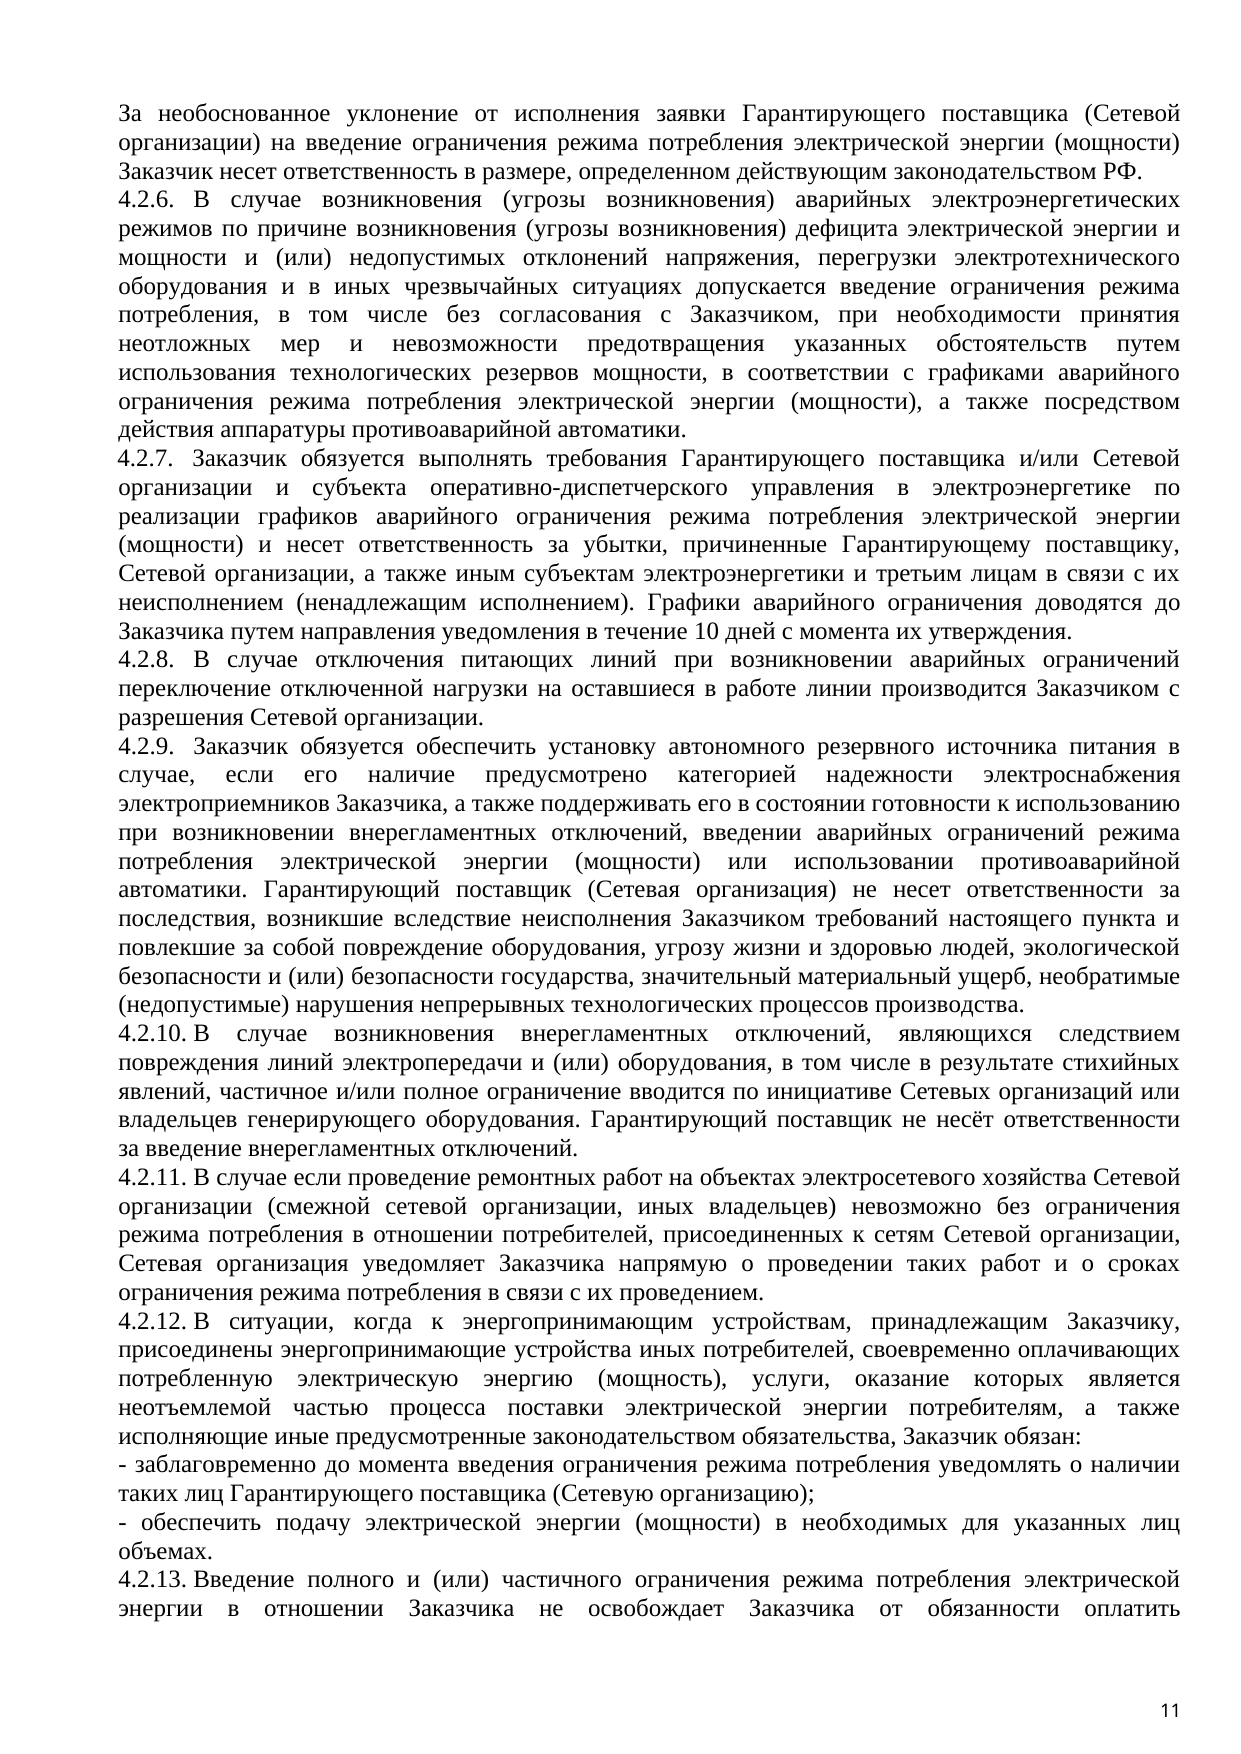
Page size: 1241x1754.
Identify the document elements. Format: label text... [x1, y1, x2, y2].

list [118, 1564, 1181, 1622]
list В случае отключения питающих линий при возникновении аварийных ограничений переключение отключенной нагрузки на оставшиеся в работе линии производится Заказчиком с разрешения Сетевой организации. [118, 644, 1181, 731]
text За необоснованное уклонение от исполнения заявки Гарантирующего поставщика (Сетевой организации) на введение ограничения режима потребления электрической энергии (мощности) Заказчик несет ответственность в размере, определенном действующим законодательством РФ. [118, 98, 1181, 184]
list В ситуации, когда к энергопринимающим устройствам, принадлежащим Заказчику, присоединены энергопринимающие устройства иных потребителей, своевременно оплачивающих потребленную электрическую энергию (мощность), услуги, оказание которых является неотъемлемой частью процесса поставки электрической энергии потребителям, а также исполняющие иные предусмотренные законодательством обязательства, Заказчик обязан: [118, 1306, 1181, 1449]
list Заказчик обязуется выполнять требования Гарантирующего поставщика и/или Сетевой организации и субъекта оперативно-диспетчерского управления в электроэнергетике по реализации графиков аварийного ограничения режима потребления электрической энергии (мощности) и несет ответственность за убытки, причиненные Гарантирующему поставщику, Сетевой организации, а также иным субъектам электроэнергетики и третьим лицам в связи с их неисполнением (ненадлежащим исполнением). Графики аварийного ограничения доводятся до Заказчика путем направления уведомления в течение 10 дней с момента их утверждения. [117, 443, 1181, 644]
list В случае если проведение ремонтных работ на объектах электросетевого хозяйства Сетевой организации (смежной сетевой организации, иных владельцев) невозможно без ограничения режима потребления в отношении потребителей, присоединенных к сетям Сетевой организации, Сетевая организация уведомляет Заказчика напрямую о проведении таких работ и о сроках ограничения режима потребления в связи с их проведением. [118, 1162, 1181, 1306]
list В случае возникновения внерегламентных отключений, являющихся следствием повреждения линий электропередачи и (или) оборудования, в том числе в результате стихийных явлений, частичное и/или полное ограничение вводится по инициативе Сетевых организаций или владельцев генерирующего оборудования. Гарантирующий поставщик не несёт ответственности за введение внерегламентных отключений. [118, 1018, 1181, 1162]
text - обеспечить подачу электрической энергии (мощности) в необходимых для указанных лиц объемах. [118, 1507, 1181, 1564]
list Заказчик обязуется обеспечить установку автономного резервного источника питания в случае, если его наличие предусмотрено категорией надежности электроснабжения электроприемников Заказчика, а также поддерживать его в состоянии готовности к использованию при возникновении внерегламентных отключений, введении аварийных ограничений режима потребления электрической энергии (мощности) или использовании противоаварийной автоматики. Гарантирующий поставщик (Сетевая организация) не несет ответственности за последствия, возникшие вследствие неисполнения Заказчиком требований настоящего пункта и повлекшие за собой повреждение оборудования, угрозу жизни и здоровью людей, экологической безопасности и (или) безопасности государства, значительный материальный ущерб, необратимые (недопустимые) нарушения непрерывных технологических процессов производства. [118, 731, 1181, 1018]
list - заблаговременно до момента введения ограничения режима потребления уведомлять о наличии таких лиц Гарантирующего поставщика (Сетевую организацию); [118, 1449, 1181, 1507]
list В случае возникновения (угрозы возникновения) аварийных электроэнергетических режимов по причине возникновения (угрозы возникновения) дефицита электрической энергии и мощности и (или) недопустимых отклонений напряжения, перегрузки электротехнического оборудования и в иных чрезвычайных ситуациях допускается введение ограничения режима потребления, в том числе без согласования с Заказчиком, при необходимости принятия неотложных мер и невозможности предотвращения указанных обстоятельств путем использования технологических резервов мощности, в соответствии с графиками аварийного ограничения режима потребления электрической энергии (мощности), а также посредством действия аппаратуры противоаварийной автоматики. [118, 184, 1181, 443]
